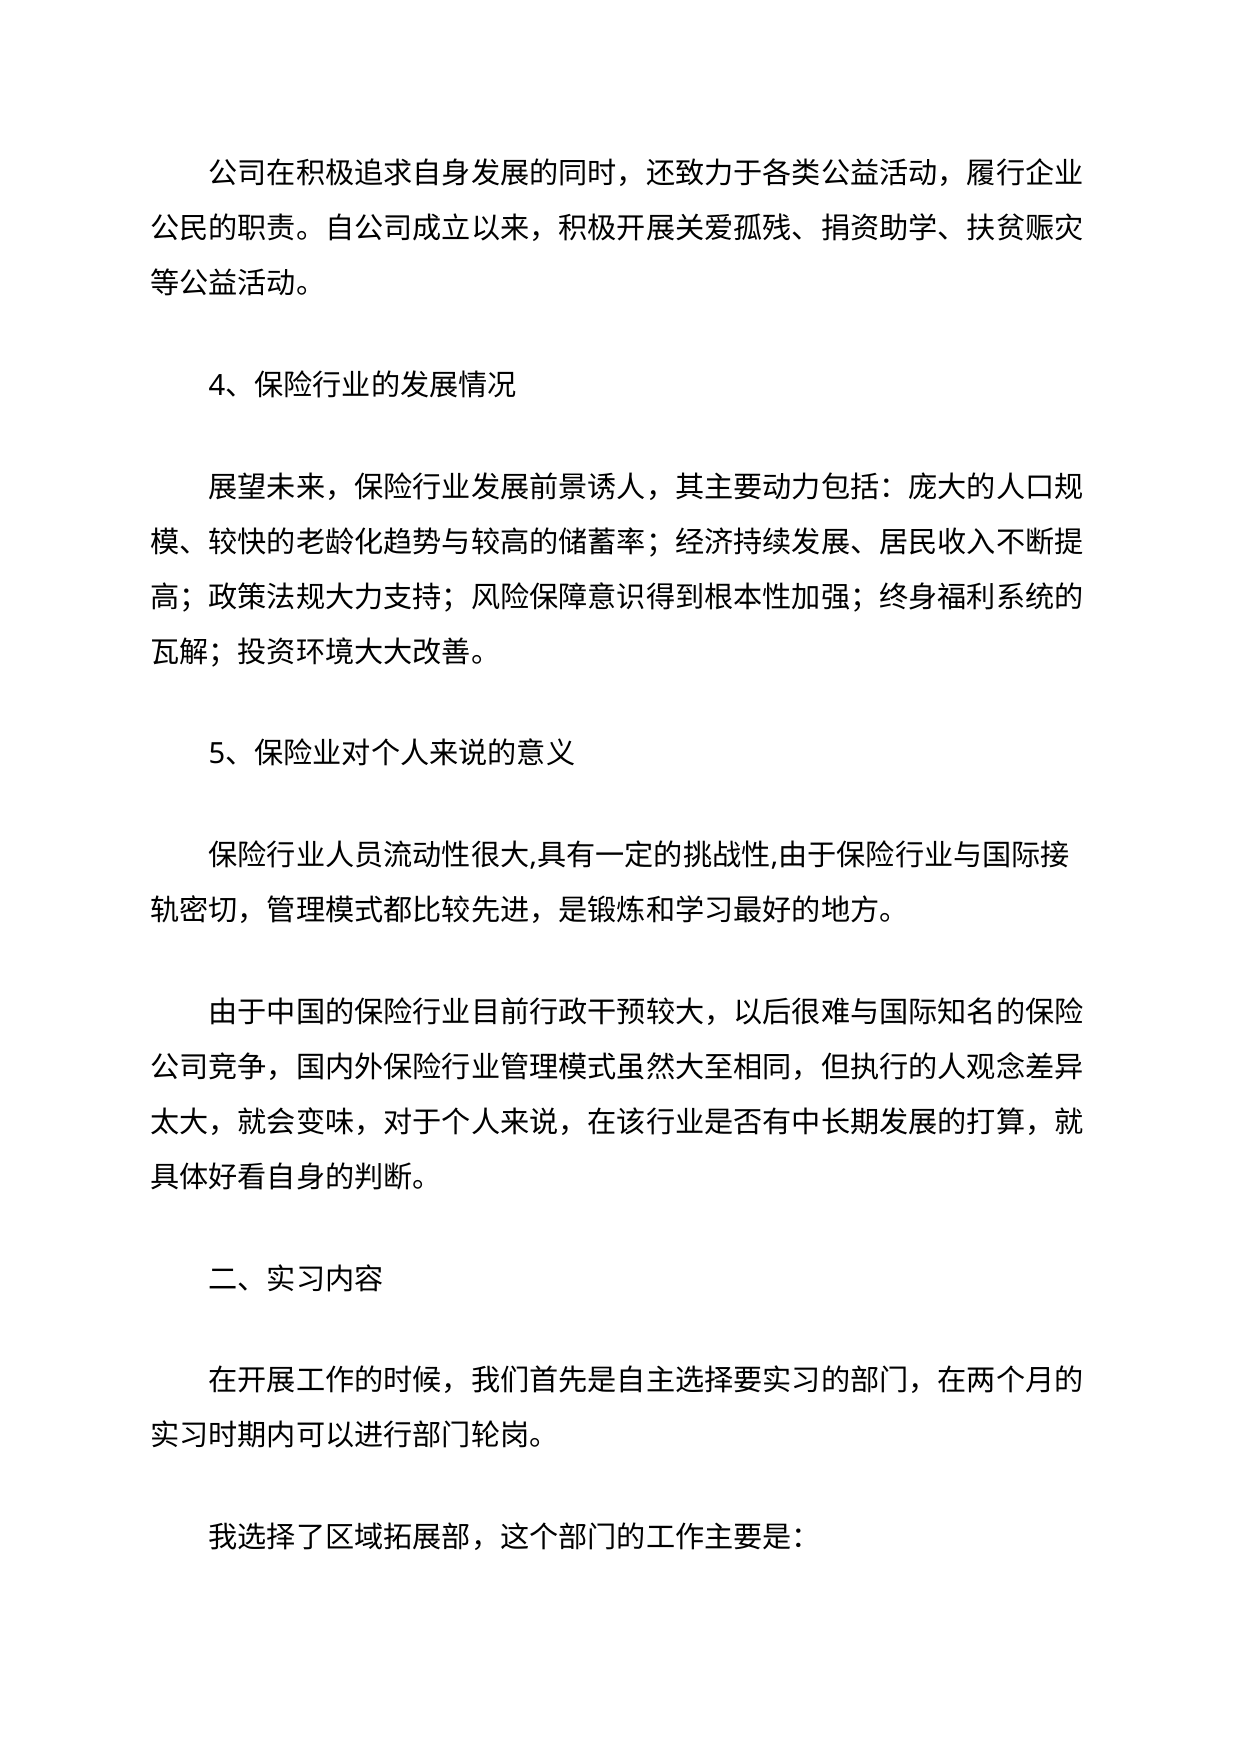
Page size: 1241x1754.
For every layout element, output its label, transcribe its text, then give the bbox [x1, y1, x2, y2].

text 保险行业人员流动性很大,具有一定的挑战性,由于保险行业与国际接轨密切，管理模式都比较先进，是锻炼和学习最好的地方。 [150, 832, 1090, 929]
text 5、保险业对个人来说的意义 [150, 730, 1090, 772]
text 公司在积极追求自身发展的同时，还致力于各类公益活动，履行企业公民的职责。自公司成立以来，积极开展关爱孤残、捐资助学、扶贫赈灾等公益活动。 [150, 150, 1090, 302]
text 二、实习内容 [150, 1255, 1090, 1297]
text 由于中国的保险行业目前行政干预较大，以后很难与国际知名的保险公司竞争，国内外保险行业管理模式虽然大至相同，但执行的人观念差异太大，就会变味，对于个人来说，在该行业是否有中长期发展的打算，就具体好看自身的判断。 [150, 989, 1090, 1196]
text 4、保险行业的发展情况 [150, 362, 1090, 404]
text 在开展工作的时候，我们首先是自主选择要实习的部门，在两个月的实习时期内可以进行部门轮岗。 [150, 1357, 1090, 1454]
text 展望未来，保险行业发展前景诱人，其主要动力包括：庞大的人口规模、较快的老龄化趋势与较高的储蓄率；经济持续发展、居民收入不断提高；政策法规大力支持；风险保障意识得到根本性加强；终身福利系统的瓦解；投资环境大大改善。 [150, 463, 1090, 671]
text 我选择了区域拓展部，这个部门的工作主要是： [150, 1514, 1090, 1556]
